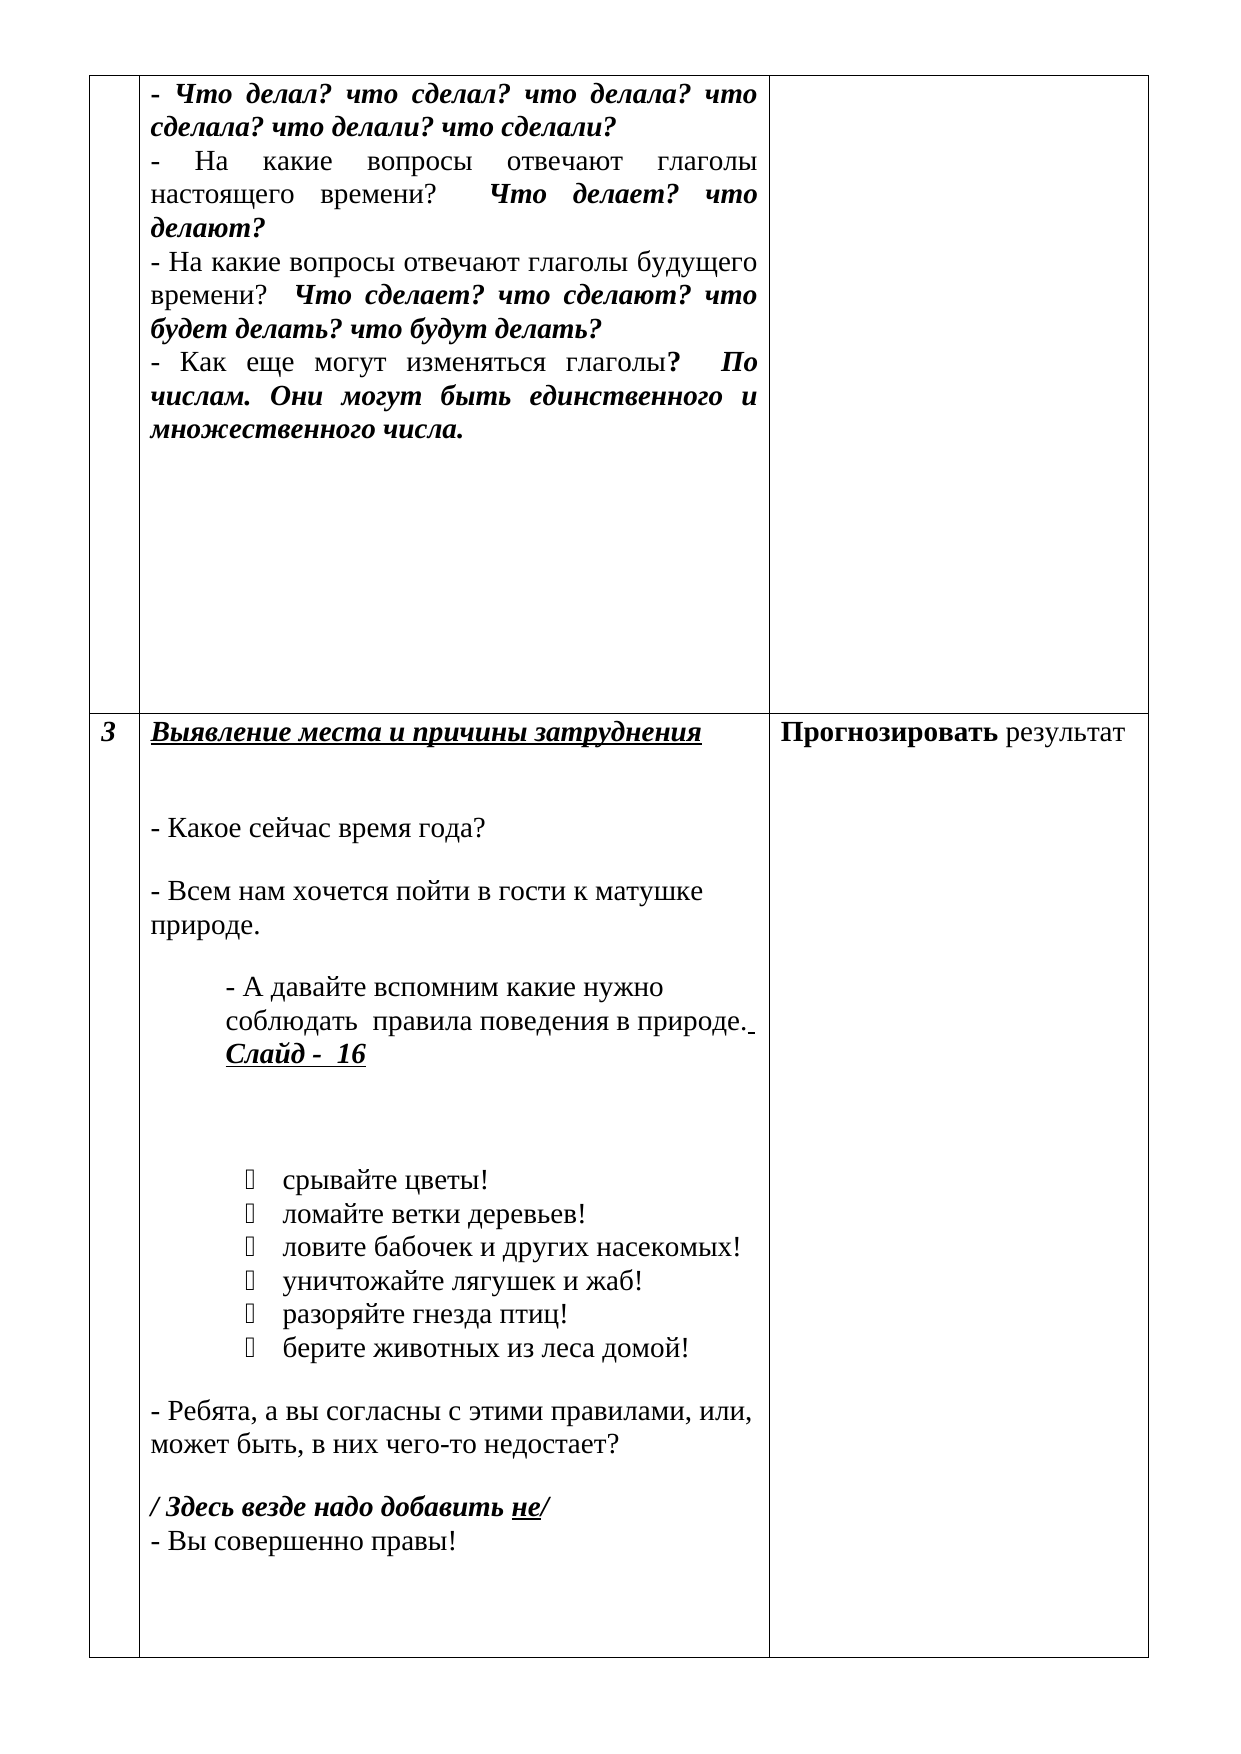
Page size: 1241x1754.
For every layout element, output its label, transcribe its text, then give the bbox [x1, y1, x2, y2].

table_cell 2 [90, 76, 139, 713]
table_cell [140, 76, 769, 713]
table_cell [140, 714, 769, 1657]
table_cell 3 [90, 714, 139, 1657]
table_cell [770, 76, 1148, 713]
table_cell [770, 714, 1148, 1657]
